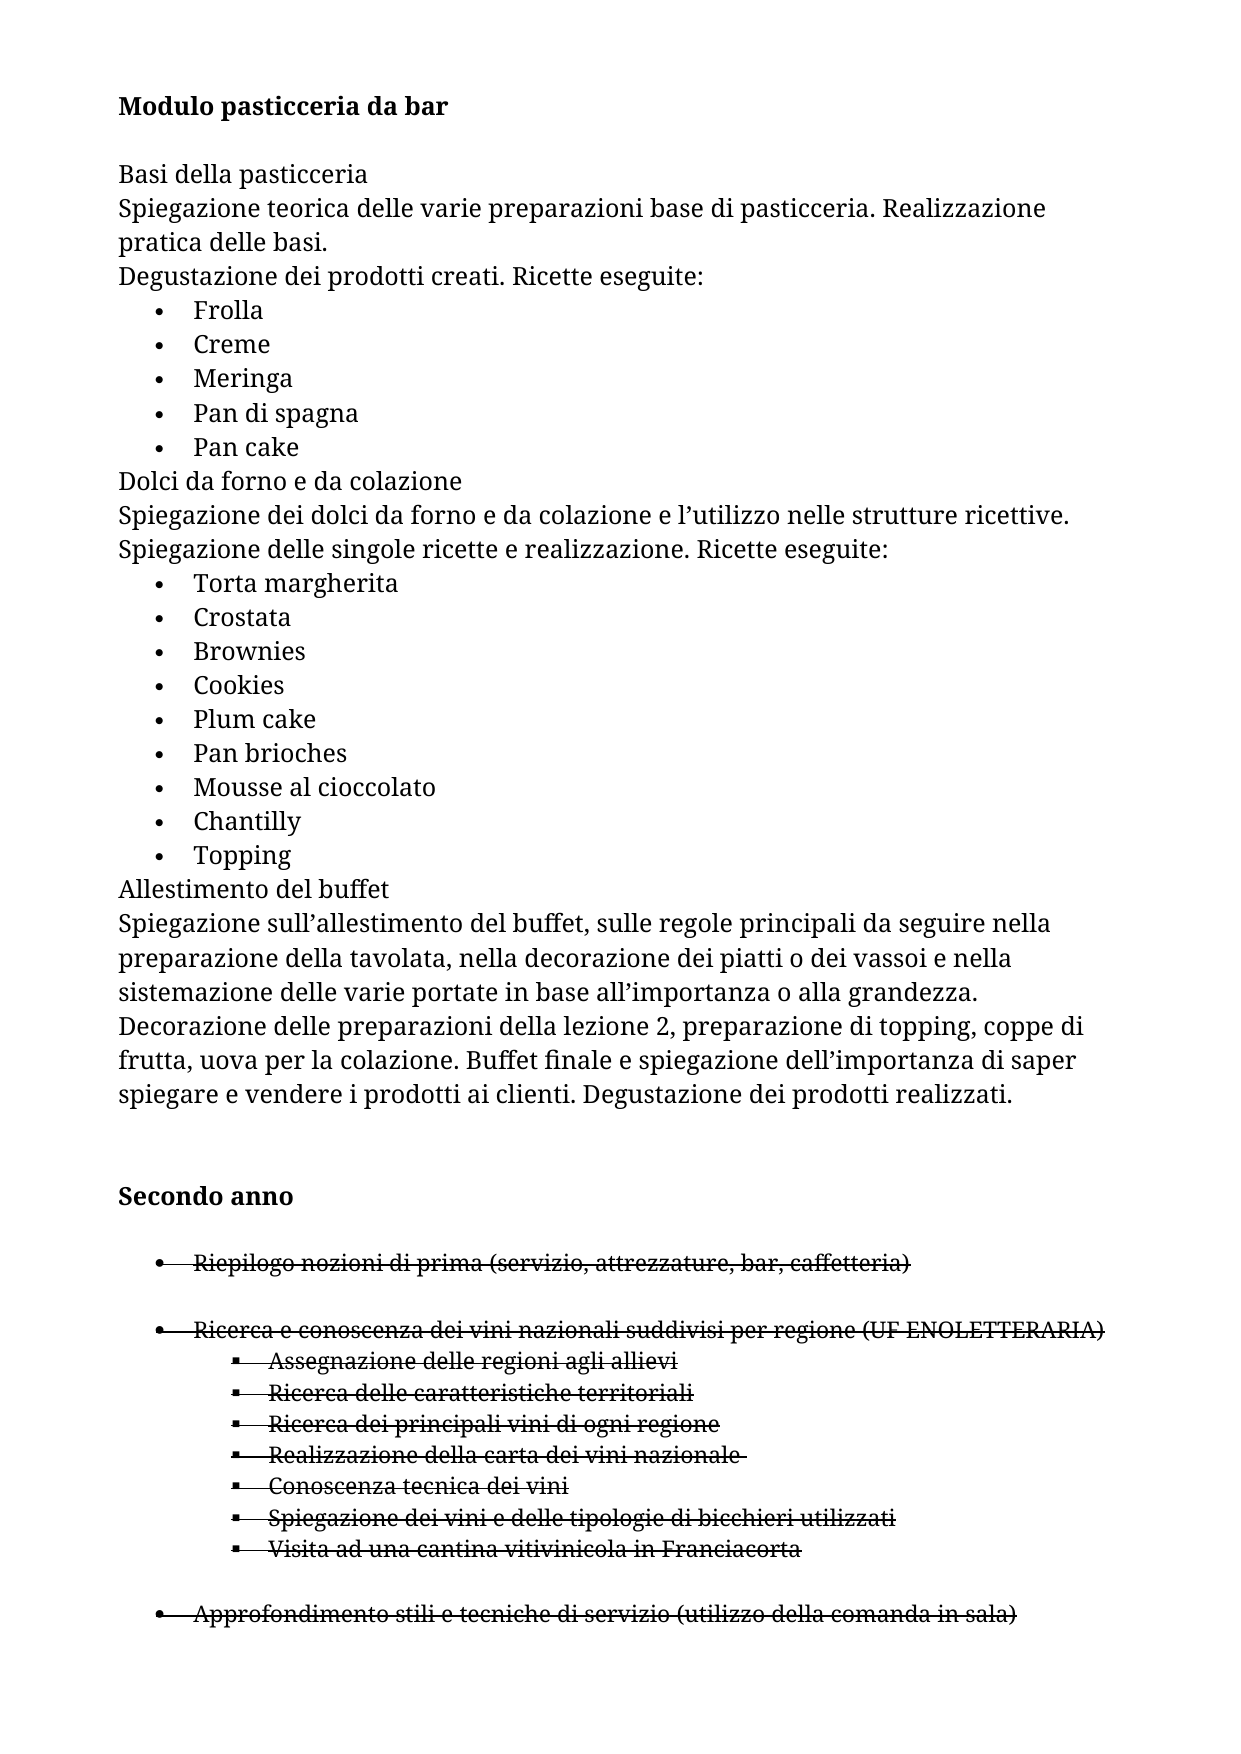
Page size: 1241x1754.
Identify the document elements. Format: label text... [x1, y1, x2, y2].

list Assegnazione delle regioni agli allievi [231, 1345, 1122, 1376]
list Chantilly [156, 804, 1122, 838]
list Pan brioches [156, 736, 1122, 770]
list Plum cake [156, 702, 1122, 736]
text Allestimento del buffet [118, 872, 1122, 906]
list Frolla [156, 293, 1122, 327]
list Ricerca e conoscenza dei vini nazionali suddivisi per regione (UF ENOLETTERARIA) [156, 1314, 1122, 1345]
list Meringa [156, 361, 1122, 395]
list Cookies [156, 668, 1122, 702]
list Visita ad una cantina vitivinicola in Franciacorta [231, 1533, 1122, 1564]
list Torta margherita [156, 566, 1122, 599]
list Topping [156, 838, 1122, 872]
list Approfondimento stili e tecniche di servizio (utilizzo della comanda in sala) [156, 1598, 1122, 1629]
list Conoscenza tecnica dei vini [231, 1470, 1122, 1501]
list Pan di spagna [156, 395, 1122, 429]
text Basi della pasticceria Spiegazione teorica delle varie preparazioni base di pasticceria. Realizzazione pratica delle basi. [118, 157, 1122, 259]
list Ricerca delle caratteristiche territoriali [231, 1376, 1122, 1408]
list Ricerca dei principali vini di ogni regione [231, 1408, 1122, 1439]
text Modulo pasticceria da bar [118, 89, 1122, 123]
list Creme [156, 327, 1122, 361]
list Realizzazione della carta dei vini nazionale [231, 1439, 1122, 1470]
list Pan cake [156, 429, 1122, 463]
list Crostata [156, 599, 1122, 634]
text Degustazione dei prodotti creati. Ricette eseguite: [118, 259, 1122, 293]
text Spiegazione sull’allestimento del buffet, sulle regole principali da seguire nella preparazione della tavolata, nella decorazione dei piatti o dei vassoi e nella sistemazione delle varie portate in base all’importanza o alla grandezza. Decorazione delle preparazioni della lezione 2, preparazione di topping, coppe di frutta, uova per la colazione. Buffet finale e spiegazione dell’importanza di saper spiegare e vendere i prodotti ai clienti. Degustazione dei prodotti realizzati. [118, 906, 1122, 1111]
list Mousse al cioccolato [156, 770, 1122, 804]
list Riepilogo nozioni di prima (servizio, attrezzature, bar, caffetteria) [156, 1247, 1122, 1278]
list Spiegazione dei vini e delle tipologie di bicchieri utilizzati [231, 1501, 1122, 1533]
text Secondo anno [118, 1179, 1122, 1213]
list Brownies [156, 634, 1122, 668]
text Dolci da forno e da colazione Spiegazione dei dolci da forno e da colazione e l’utilizzo nelle strutture ricettive. Spiegazione delle singole ricette e realizzazione. Ricette eseguite: [118, 463, 1122, 566]
